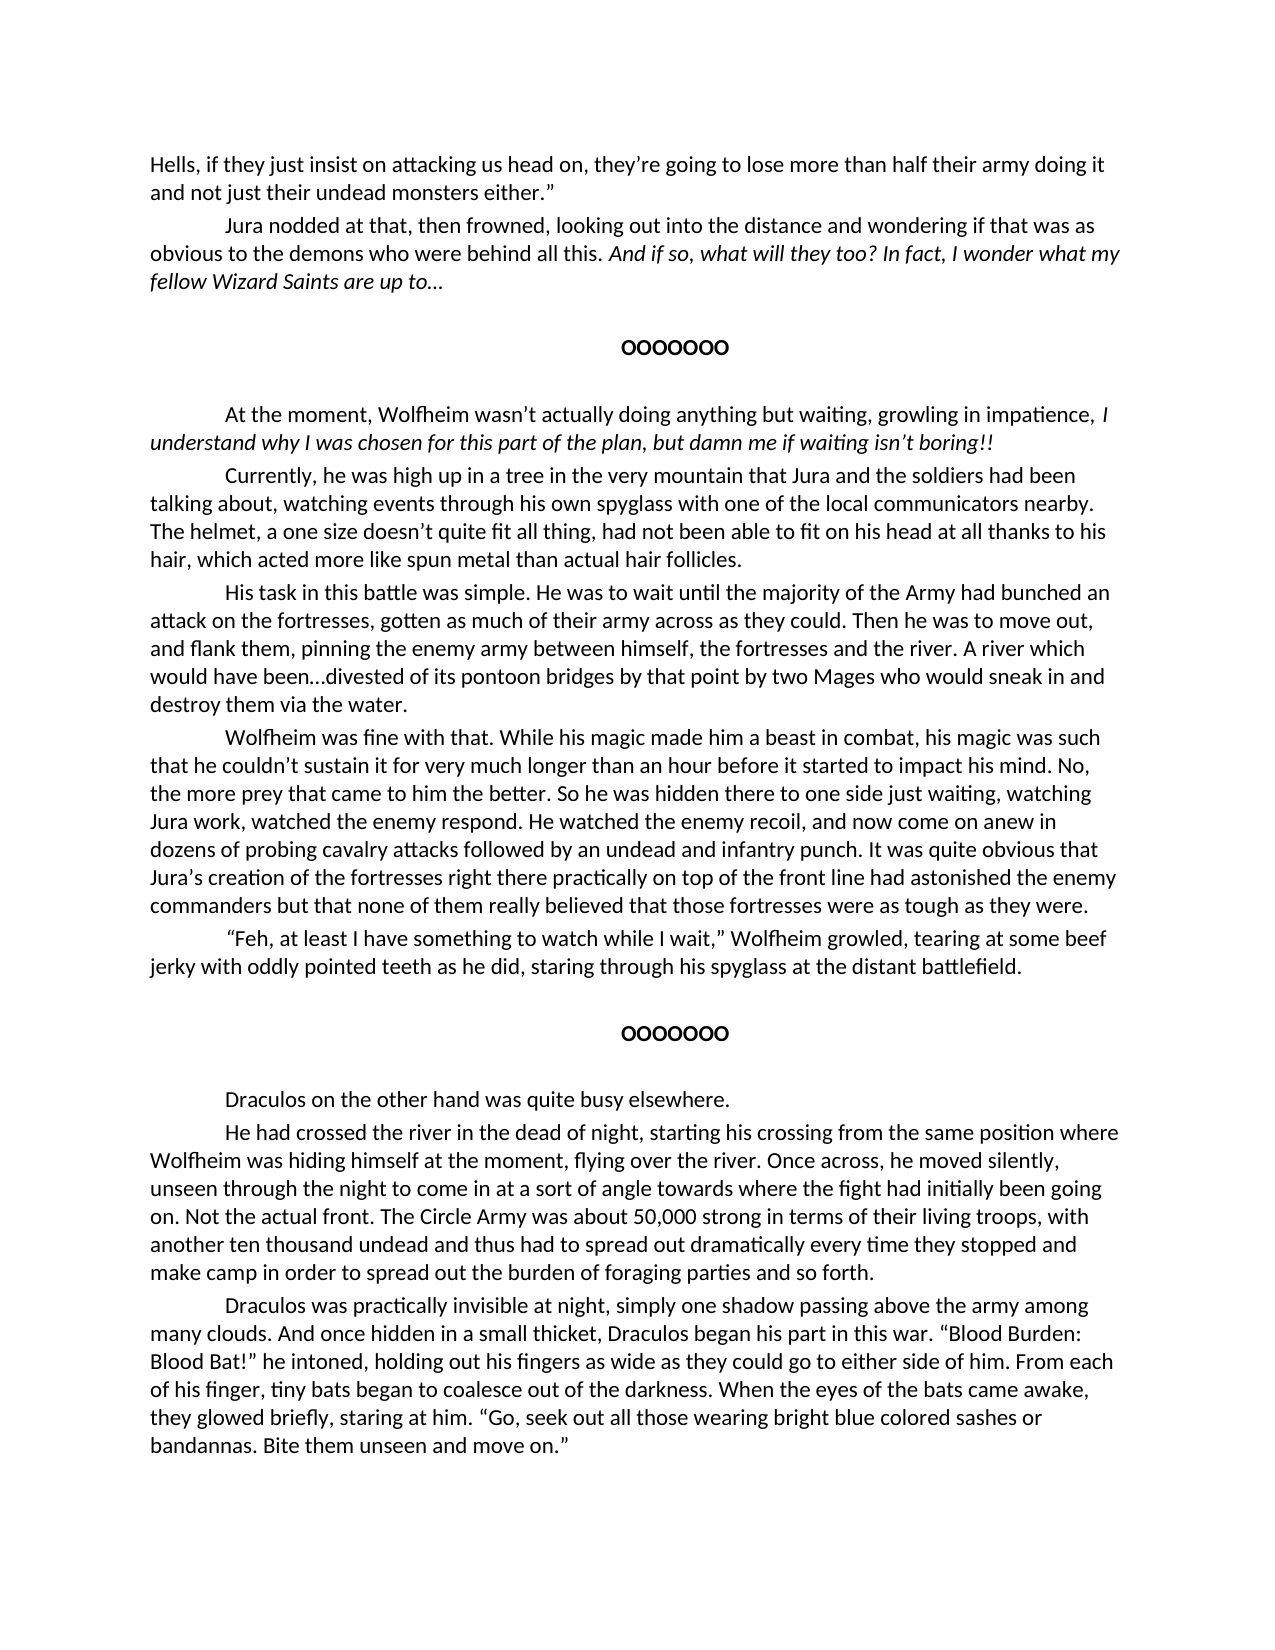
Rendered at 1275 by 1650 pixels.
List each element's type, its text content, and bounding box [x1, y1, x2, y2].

text “Feh, at least I have something to watch while I wait,” Wolfheim growled, tearing at some beef jerky with oddly pointed teeth as he did, staring through his spyglass at the distant battlefield. [150, 924, 1125, 981]
text Currently, he was high up in a tree in the very mountain that Jura and the soldiers had been talking about, watching events through his own spyglass with one of the local communicators nearby. The helmet, a one size doesn’t quite fit all thing, had not been able to fit on his head at all thanks to his hair, which acted more like spun metal than actual hair follicles. [150, 461, 1125, 573]
text At the moment, Wolfheim wasn’t actually doing anything but waiting, growling in impatience, I understand why I was chosen for this part of the plan, but damn me if waiting isn’t boring!! [150, 400, 1125, 456]
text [150, 150, 1125, 206]
text Draculos on the other hand was quite busy elsewhere. [150, 1085, 1125, 1113]
text Wolfheim was fine with that. While his magic made him a beast in combat, his magic was such that he couldn’t sustain it for very much longer than an hour before it started to impact his mind. No, the more prey that came to him the better. So he was hidden there to one side just waiting, watching Jura work, watched the enemy respond. He watched the enemy recoil, and now come on anew in dozens of probing cavalry attacks followed by an undead and infantry punch. It was quite obvious that Jura’s creation of the fortresses right there practically on top of the front line had astonished the enemy commanders but that none of them really believed that those fortresses were as tough as they were. [150, 723, 1125, 919]
text His task in this battle was simple. He was to wait until the majority of the Army had bunched an attack on the fortresses, gotten as much of their army across as they could. Then he was to move out, and flank them, pinning the enemy army between himself, the fortresses and the river. A river which would have been…divested of its pontoon bridges by that point by two Mages who would sneak in and destroy them via the water. [150, 578, 1125, 718]
text Jura nodded at that, then frowned, looking out into the distance and wondering if that was as obvious to the demons who were behind all this. And if so, what will they too? In fact, I wonder what my fellow Wizard Saints are up to… [150, 211, 1125, 295]
text OOOOOOO [150, 1019, 1125, 1047]
text He had crossed the river in the dead of night, starting his crossing from the same position where Wolfheim was hiding himself at the moment, flying over the river. Once across, he moved silently, unseen through the night to come in at a sort of angle towards where the fight had initially been going on. Not the actual front. The Circle Army was about 50,000 strong in terms of their living troops, with another ten thousand undead and thus had to spread out dramatically every time they stopped and make camp in order to spread out the burden of foraging parties and so forth. [150, 1118, 1125, 1286]
text OOOOOOO [150, 333, 1125, 361]
text Draculos was practically invisible at night, simply one shadow passing above the army among many clouds. And once hidden in a small thicket, Draculos began his part in this war. “Blood Burden: Blood Bat!” he intoned, holding out his fingers as wide as they could go to either side of him. From each of his finger, tiny bats began to coalesce out of the darkness. When the eyes of the bats came awake, they glowed briefly, staring at him. “Go, seek out all those wearing bright blue colored sashes or bandannas. Bite them unseen and move on.” [150, 1291, 1125, 1459]
